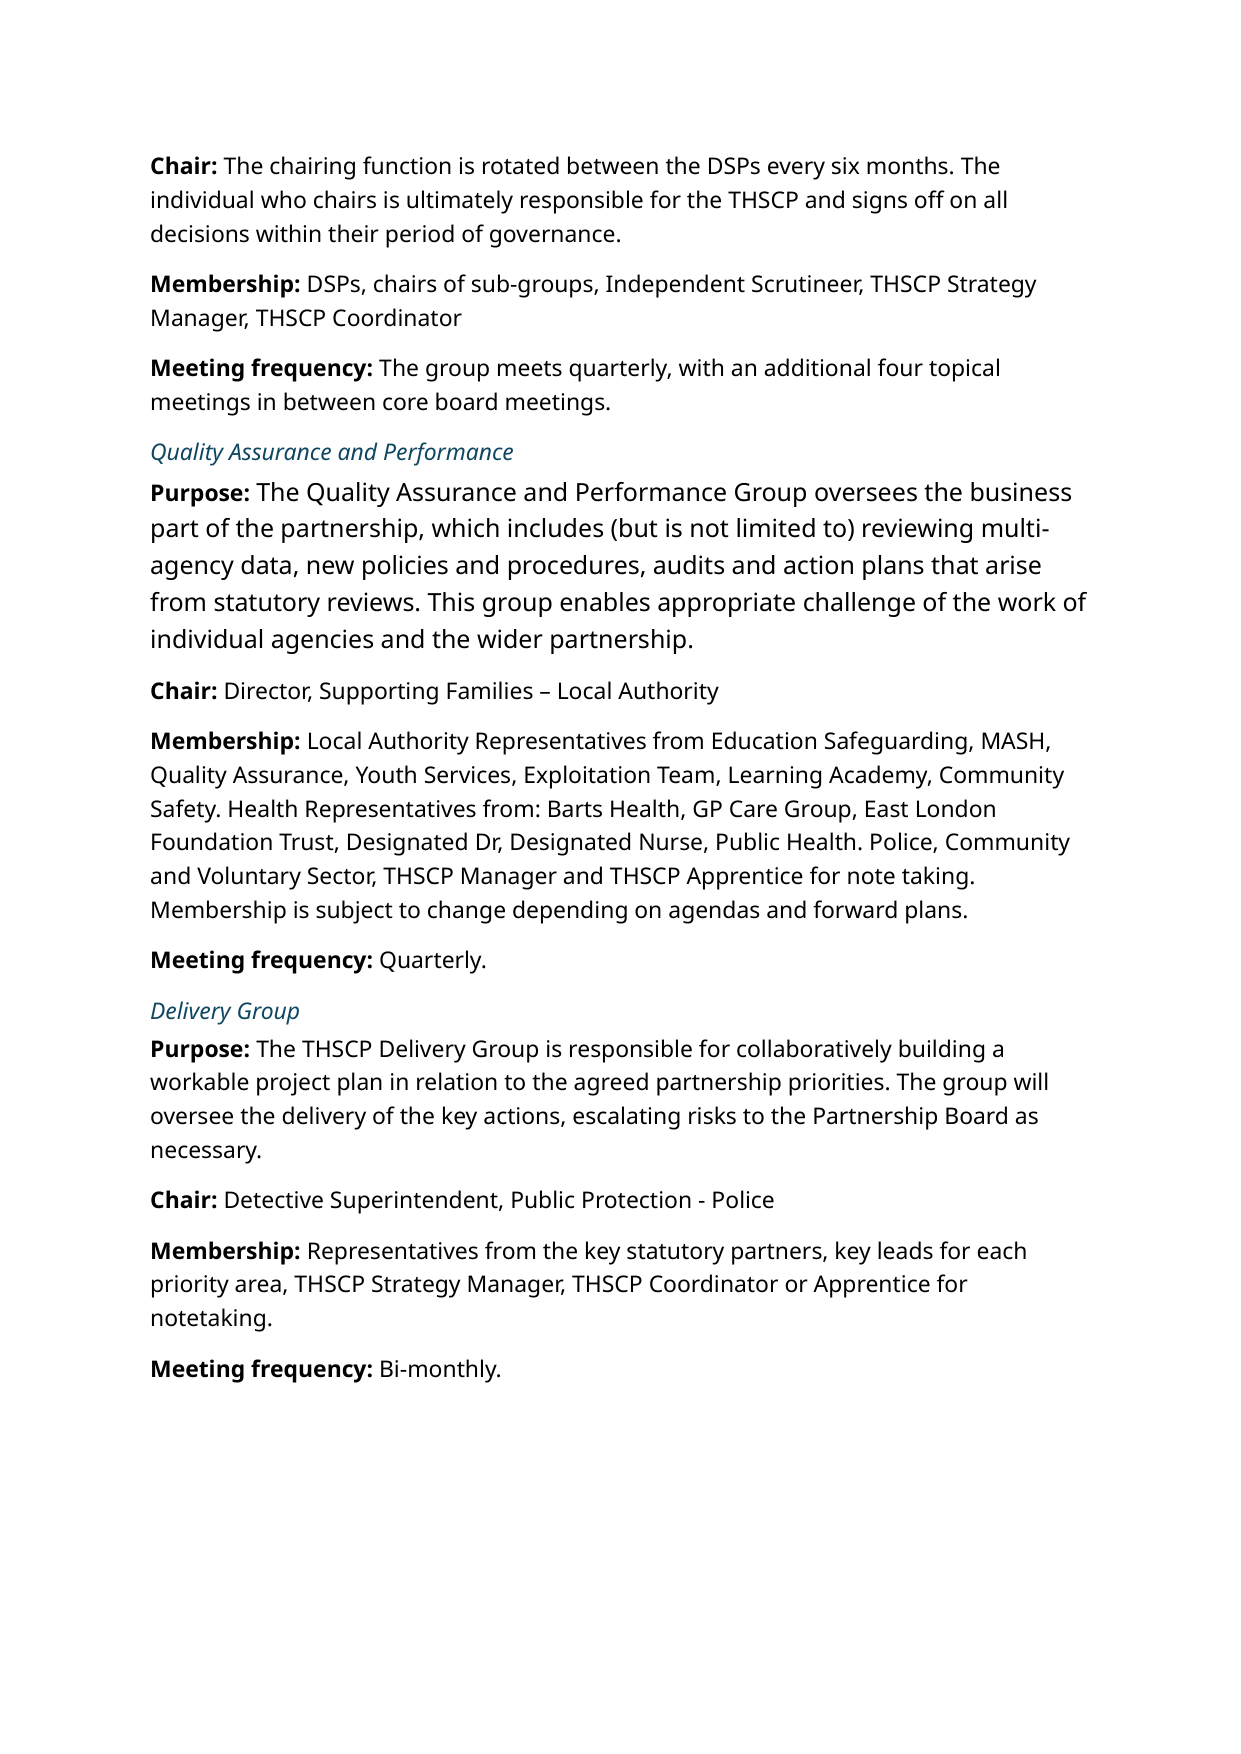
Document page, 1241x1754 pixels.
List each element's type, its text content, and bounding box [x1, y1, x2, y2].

text Chair: The chairing function is rotated between the DSPs every six months. The individual who chairs is ultimately responsible for the THSCP and signs off on all decisions within their period of governance. [150, 150, 1090, 249]
text Chair: Detective Superintendent, Public Protection - Police [150, 1184, 1090, 1216]
text Membership: DSPs, chairs of sub-groups, Independent Scrutineer, THSCP Strategy Manager, THSCP Coordinator [150, 268, 1090, 333]
text Meeting frequency: Bi-monthly. [150, 1353, 1090, 1384]
text Purpose: The THSCP Delivery Group is responsible for collaboratively building a workable project plan in relation to the agreed partnership priorities. The group will oversee the delivery of the key actions, escalating risks to the Partnership Board as necessary. [150, 1033, 1090, 1165]
text Purpose: The Quality Assurance and Performance Group oversees the business part of the partnership, which includes (but is not limited to) reviewing multi-agency data, new policies and procedures, audits and action plans that arise from statutory reviews. This group enables appropriate challenge of the work of individual agencies and the wider partnership. [150, 474, 1090, 655]
subtitle Delivery Group [150, 995, 1090, 1026]
text Membership: Local Authority Representatives from Education Safeguarding, MASH, Quality Assurance, Youth Services, Exploitation Team, Learning Academy, Community Safety. Health Representatives from: Barts Health, GP Care Group, East London Foundation Trust, Designated Dr, Designated Nurse, Public Health. Police, Community and Voluntary Sector, THSCP Manager and THSCP Apprentice for note taking. Membership is subject to change depending on agendas and forward plans. [150, 725, 1090, 925]
text Membership: Representatives from the key statutory partners, key leads for each priority area, THSCP Strategy Manager, THSCP Coordinator or Apprentice for notetaking. [150, 1235, 1090, 1333]
subtitle Quality Assurance and Performance [150, 436, 1090, 467]
text Meeting frequency: The group meets quarterly, with an additional four topical meetings in between core board meetings. [150, 352, 1090, 417]
text Chair: Director, Supporting Families – Local Authority [150, 675, 1090, 706]
text Meeting frequency: Quarterly. [150, 944, 1090, 976]
